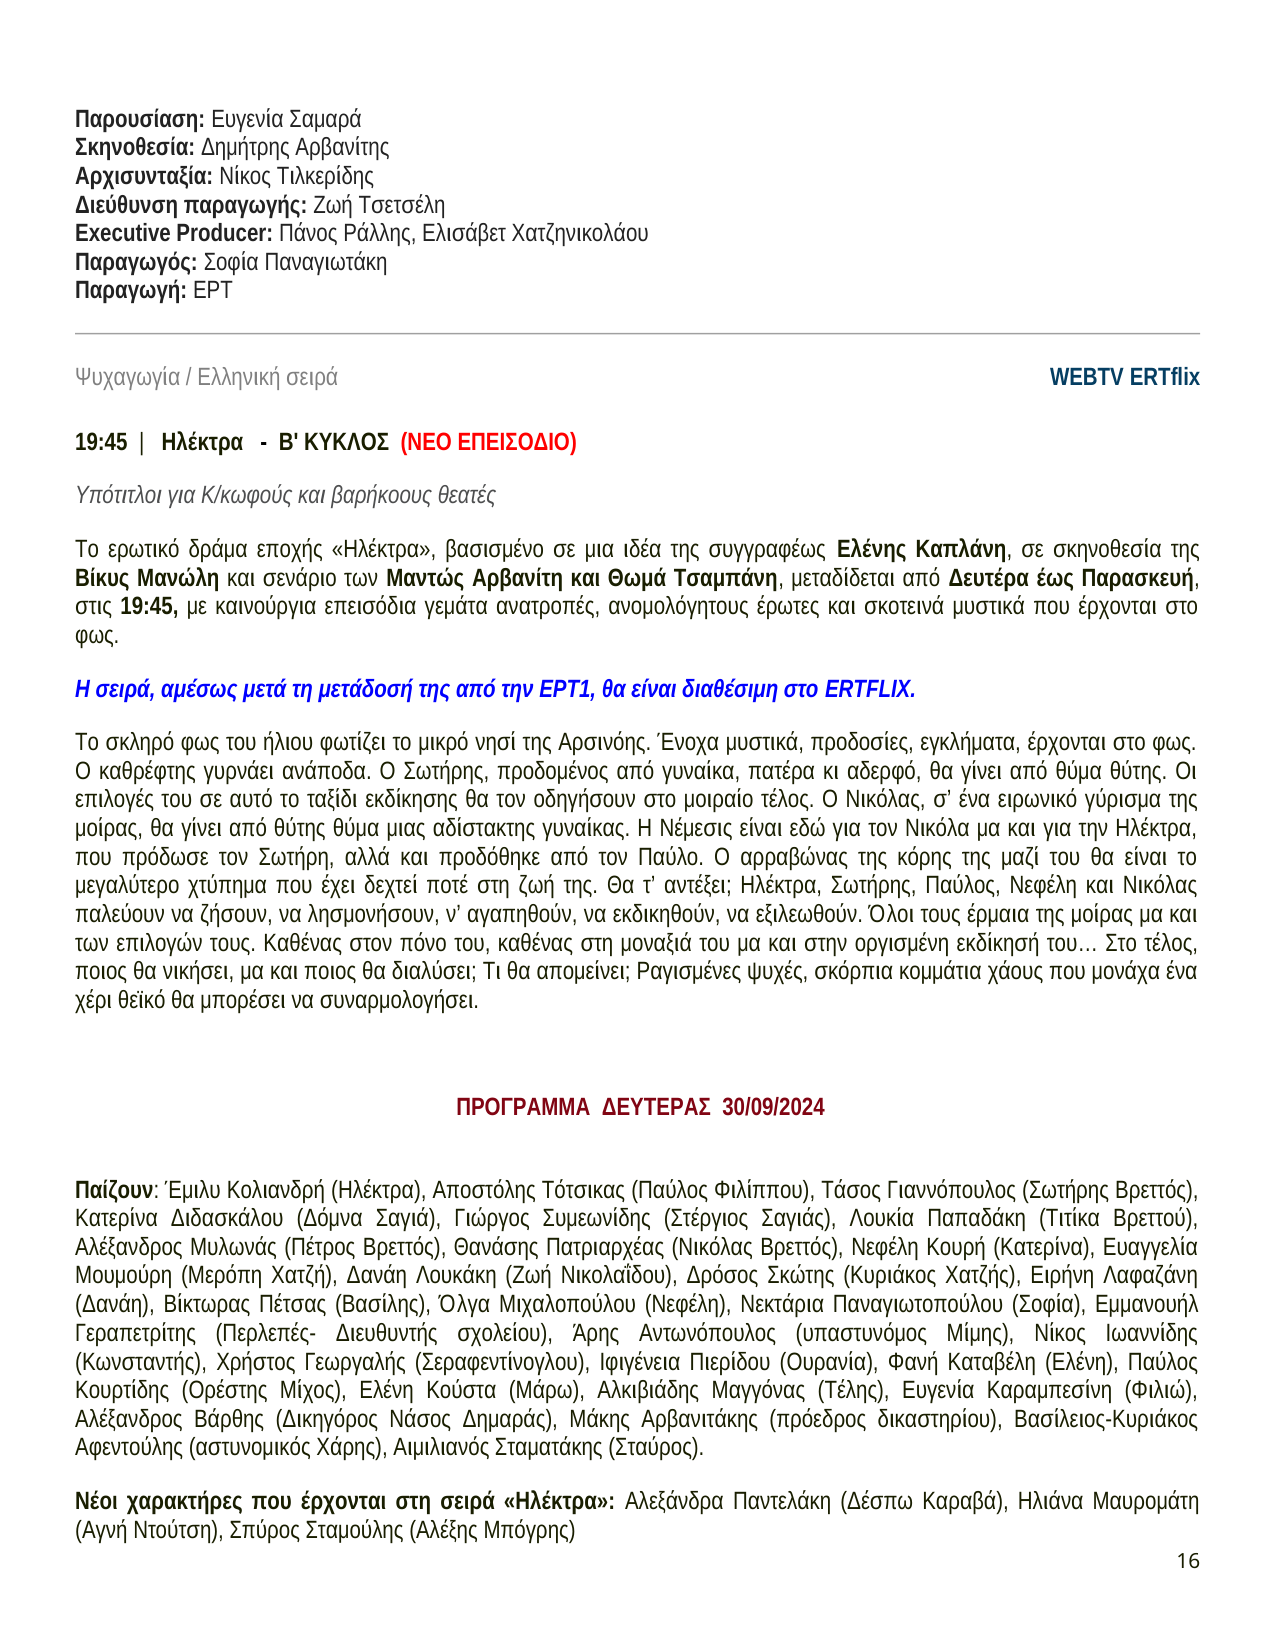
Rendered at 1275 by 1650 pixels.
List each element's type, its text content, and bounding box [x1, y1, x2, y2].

text Υπότιτλοι για K/κωφούς και βαρήκοους θεατές [75, 480, 1200, 509]
text Η σειρά, αμέσως μετά τη μετάδοσή της από την ΕΡΤ1, θα είναι διαθέσιμη στο ERTFLIX. [75, 673, 1200, 702]
text Το ερωτικό δράμα εποχής «Ηλέκτρα», βασισμένο σε μια ιδέα της συγγραφέως Ελένης Καπλάνη, σε σκηνοθεσία της Βίκυς Μανώλη και σενάριο των Μαντώς Αρβανίτη και Θωμά Τσαμπάνη, μεταδίδεται από Δευτέρα έως Παρασκευή, στις 19:45, με καινούργια επεισόδια γεμάτα ανατροπές, ανομολόγητους έρωτες και σκοτεινά μυστικά που έρχονται στο φως. [75, 534, 1200, 648]
text ΠΡΟΓΡΑΜΜΑ ΔΕΥΤΕΡΑΣ 30/09/2024 [75, 1092, 1200, 1121]
text Το σκληρό φως του ήλιου φωτίζει το μικρό νησί της Αρσινόης. Ένοχα μυστικά, προδοσίες, εγκλήματα, έρχονται στο φως. Ο καθρέφτης γυρνάει ανάποδα. Ο Σωτήρης, προδομένος από γυναίκα, πατέρα κι αδερφό, θα γίνει από θύμα θύτης. Οι επιλογές του σε αυτό το ταξίδι εκδίκησης θα τον οδηγήσουν στο μοιραίο τέλος. Ο Νικόλας, σ’ ένα ειρωνικό γύρισμα της μοίρας, θα γίνει από θύτης θύμα μιας αδίστακτης γυναίκας. Η Νέμεσις είναι εδώ για τον Νικόλα μα και για την Ηλέκτρα, που πρόδωσε τον Σωτήρη, αλλά και προδόθηκε από τον Παύλο. Ο αρραβώνας της κόρης της μαζί του θα είναι το μεγαλύτερο χτύπημα που έχει δεχτεί ποτέ στη ζωή της. Θα τ’ αντέξει; Ηλέκτρα, Σωτήρης, Παύλος, Νεφέλη και Νικόλας παλεύουν να ζήσουν, να λησμονήσουν, ν’ αγαπηθούν, να εκδικηθούν, να εξιλεωθούν. Όλοι τους έρμαια της μοίρας μα και των επιλογών τους. Καθένας στον πόνο του, καθένας στη μοναξιά του μα και στην οργισμένη εκδίκησή του… Στο τέλος, ποιος θα νικήσει, μα και ποιος θα διαλύσει; Τι θα απομείνει; Ραγισμένες ψυχές, σκόρπια κομμάτια χάους που μονάχα ένα χέρι θεϊκό θα μπορέσει να συναρμολογήσει. [75, 727, 1200, 1014]
text Παίζουν: Έμιλυ Κολιανδρή (Ηλέκτρα), Αποστόλης Τότσικας (Παύλος Φιλίππου), Τάσος Γιαννόπουλος (Σωτήρης Βρεττός), Κατερίνα Διδασκάλου (Δόμνα Σαγιά), Γιώργος Συμεωνίδης (Στέργιος Σαγιάς), Λουκία Παπαδάκη (Τιτίκα Βρεττού), Αλέξανδρος Μυλωνάς (Πέτρος Βρεττός), Θανάσης Πατριαρχέας (Νικόλας Βρεττός), Νεφέλη Κουρή (Κατερίνα), Ευαγγελία Μουμούρη (Μερόπη Χατζή), Δανάη Λουκάκη (Ζωή Νικολαΐδου), Δρόσος Σκώτης (Κυριάκος Χατζής), Ειρήνη Λαφαζάνη (Δανάη), Βίκτωρας Πέτσας (Βασίλης), Όλγα Μιχαλοπούλου (Νεφέλη), Νεκτάρια Παναγιωτοπούλου (Σοφία), Εμμανουήλ Γεραπετρίτης (Περλεπές- Διευθυντής σχολείου), Άρης Αντωνόπουλος (υπαστυνόμος Μίμης), Νίκος Ιωαννίδης (Κωνσταντής), Χρήστος Γεωργαλής (Σεραφεντίνογλου), Ιφιγένεια Πιερίδου (Ουρανία), Φανή Καταβέλη (Ελένη), Παύλος Κουρτίδης (Ορέστης Μίχος), Ελένη Κούστα (Μάρω), Αλκιβιάδης Μαγγόνας (Τέλης), Ευγενία Καραμπεσίνη (Φιλιώ), Αλέξανδρος Βάρθης (Δικηγόρος Νάσος Δημαράς), Μάκης Αρβανιτάκης (πρόεδρος δικαστηρίου), Βασίλειος-Κυριάκος Αφεντούλης (αστυνομικός Χάρης), Αιμιλιανός Σταματάκης (Σταύρος). [75, 1174, 1200, 1461]
text 19:45 | Ηλέκτρα - Β' ΚΥΚΛΟΣ (ΝΕΟ ΕΠΕΙΣΟΔΙΟ) [75, 390, 1200, 455]
table_header Ψυχαγωγία / Ελληνική σειρά [75, 362, 637, 390]
text Νέοι χαρακτήρες που έρχονται στη σειρά «Ηλέκτρα»: Αλεξάνδρα Παντελάκη (Δέσπω Καραβά), Ηλιάνα Μαυρομάτη (Αγνή Ντούτση), Σπύρος Σταμούλης (Αλέξης Μπόγρης) [75, 1486, 1200, 1543]
text Παρουσίαση: Ευγενία Σαμαρά Σκηνοθεσία: Δημήτρης Αρβανίτης Αρχισυνταξία: Νίκος Τιλκερίδης Διεύθυνση παραγωγής: Ζωή Τσετσέλη Executive Producer: Πάνος Ράλλης, Ελισάβετ Χατζηνικολάου Παραγωγός: Σοφία Παναγιωτάκη Παραγωγή: ΕΡΤ [75, 75, 1200, 304]
table_header WEBTV ERTflix [638, 362, 1200, 390]
